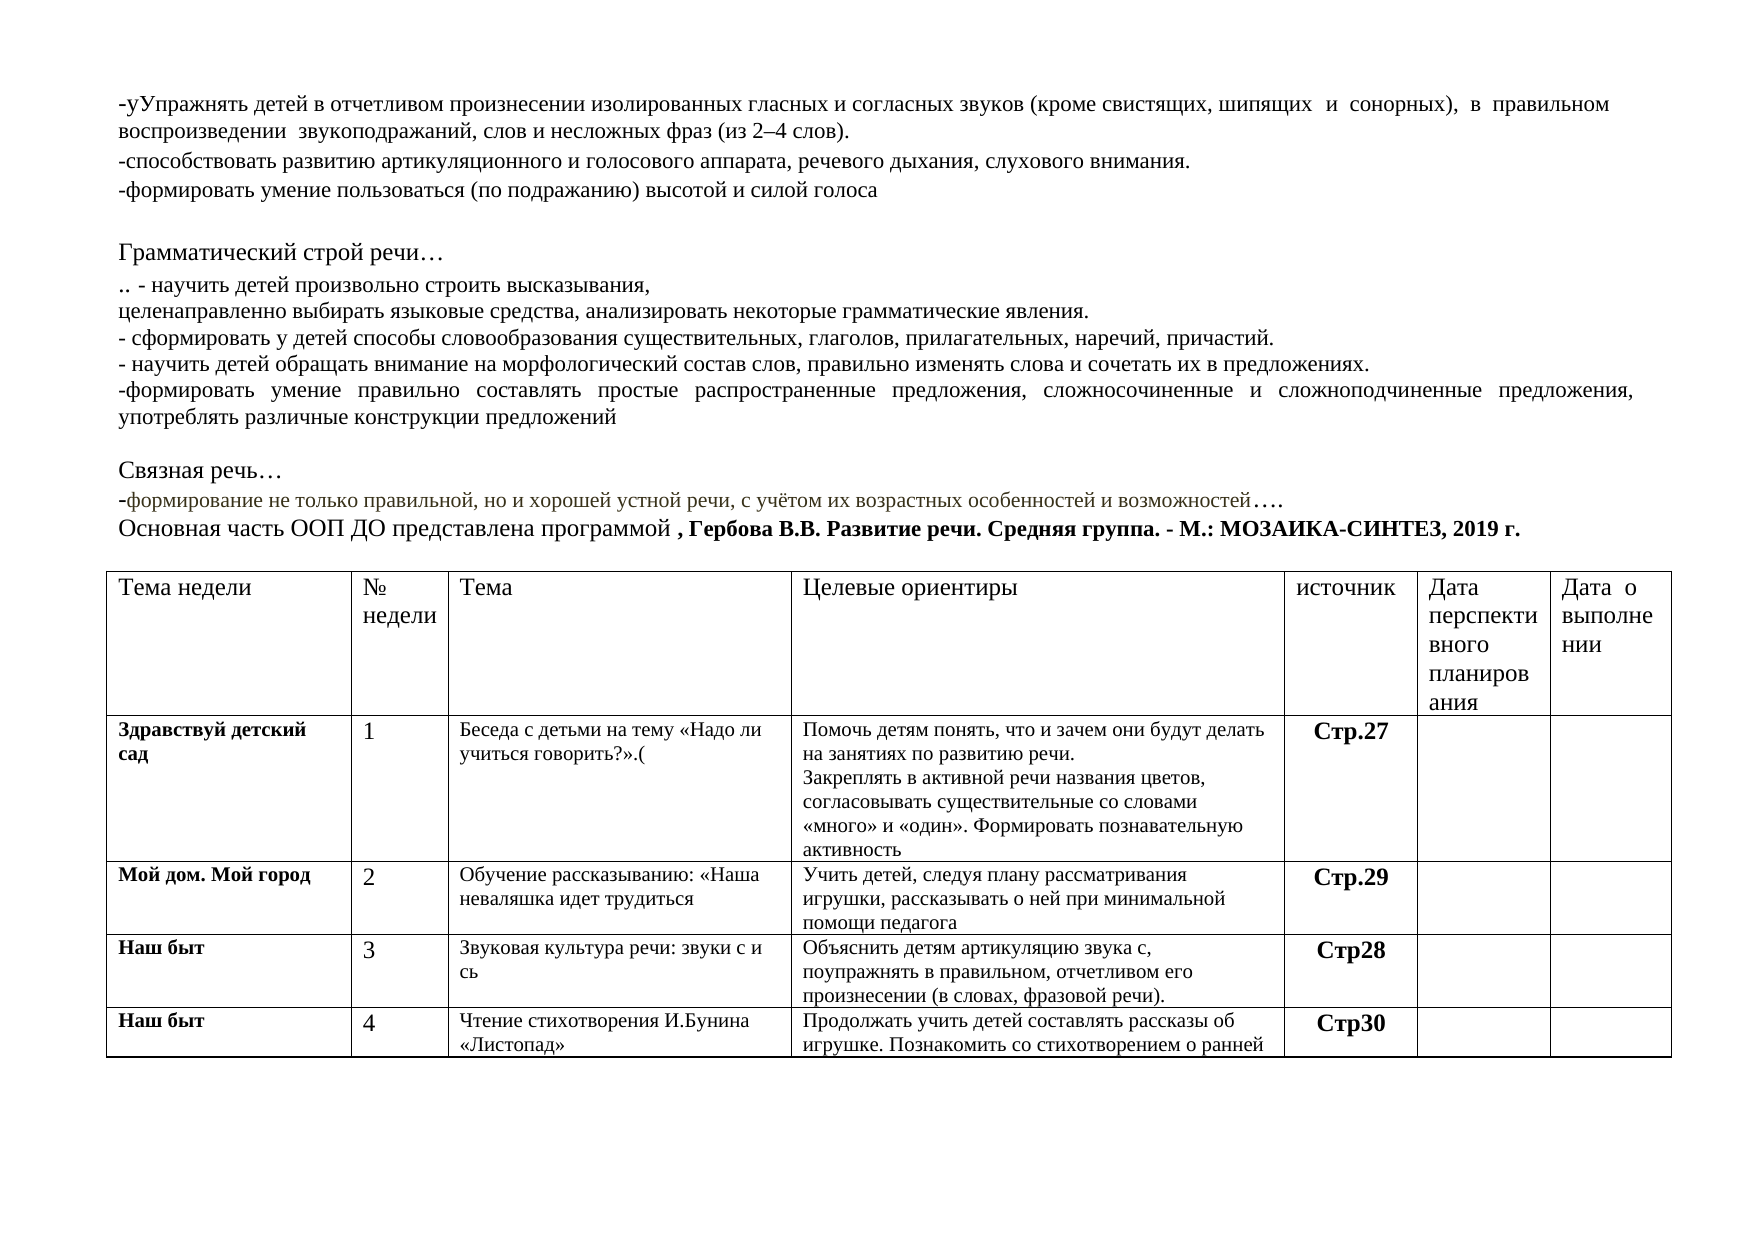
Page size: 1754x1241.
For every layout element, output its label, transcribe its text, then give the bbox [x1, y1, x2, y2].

table_cell Помочь детям понять, что и зачем они будут делать на занятиях по развитию речи. Закреплять в активной речи названия цветов, согласовывать существительные со словами «много» и «один». Формировать познавательную активность [792, 716, 1284, 861]
table_cell Наш быт [107, 935, 351, 1007]
table_cell Стр28 [1285, 935, 1417, 1007]
table_header № недели [352, 572, 448, 715]
table_cell Объяснить детям артикуляцию звука с, поупражнять в правильном, отчетливом его произнесении (в словах, фразовой речи). [792, 935, 1284, 1007]
table_cell Здравствуй детский сад [107, 716, 351, 861]
table_header Целевые ориентиры [792, 572, 1284, 715]
table_cell Мой дом. Мой город [107, 862, 351, 934]
table_cell Стр30 [1285, 1008, 1417, 1056]
text -способствовать развитию артикуляционного и голосового аппарата, речевого дыхания, слухового внимания. [118, 147, 1636, 173]
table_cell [792, 1008, 1284, 1056]
text .. - научить детей произвольно строить высказывания, [118, 269, 1636, 297]
table_header источник [1285, 572, 1417, 715]
table_cell [1418, 862, 1550, 934]
text -формировать умение пользоваться (по подражанию) высотой и силой голоса [118, 176, 1636, 203]
table_cell 3 [352, 935, 448, 1007]
table_cell Наш быт [107, 1008, 351, 1056]
text -уУпражнять детей в отчетливом произнесении изолированных гласных и согласных звуков (кроме свистящих, шипящих и сонорных), в правильном воспроизведении звукоподражаний, слов и несложных фраз (из 2–4 слов). [118, 88, 1636, 144]
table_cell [449, 1008, 791, 1056]
table_cell [1551, 935, 1671, 1007]
table_cell Беседа с детьми на тему «Надо ли учиться говорить?».( [449, 716, 791, 861]
text Грамматический строй речи… [118, 237, 1636, 266]
table_cell [1418, 716, 1550, 861]
table_cell Звуковая культура речи: звуки с и сь [449, 935, 791, 1007]
text - научить детей обращать внимание на морфологический состав слов, правильно изменять слова и сочетать их в предложениях. [118, 350, 1636, 377]
table_cell [1418, 935, 1550, 1007]
text -формировать умение правильно составлять простые распространенные предложения, сложносочиненные и сложноподчиненные предложения, употреблять различные конструкции предложений [118, 377, 1636, 429]
table_header Тема [449, 572, 791, 715]
table_cell [1551, 1008, 1671, 1056]
table_cell Обучение рассказыванию: «Наша неваляшка идет трудиться [449, 862, 791, 934]
table_header Тема недели [107, 572, 351, 715]
table_cell [1551, 716, 1671, 861]
table_header Дата перспективного планирования [1418, 572, 1550, 715]
table_cell [1418, 1008, 1550, 1056]
text - сформировать у детей способы словообразования существительных, глаголов, прилагательных, наречий, причастий. [118, 324, 1636, 350]
text целенаправленно выбирать языковые средства, анализировать некоторые грамматические явления. [118, 297, 1636, 324]
table_cell 4 [352, 1008, 448, 1056]
text -формирование не только правильной, но и хорошей устной речи, с учётом их возрастных особенностей и возможностей…. [118, 484, 1636, 513]
table_cell 2 [352, 862, 448, 934]
table_cell 1 [352, 716, 448, 861]
text Связная речь… [118, 456, 1636, 484]
table_cell Стр.29 [1285, 862, 1417, 934]
text Основная часть ООП ДО представлена программой , Гербова В.В. Развитие речи. Средняя группа. - М.: МОЗАИКА-СИНТЕЗ, 2019 г. [118, 513, 1636, 542]
table_cell Стр.27 [1285, 716, 1417, 861]
table_cell Учить детей, следуя плану рассматривания игрушки, рассказывать о ней при минимальной помощи педагога [792, 862, 1284, 934]
table_header Дата о выполнении [1551, 572, 1671, 715]
table_cell [1551, 862, 1671, 934]
